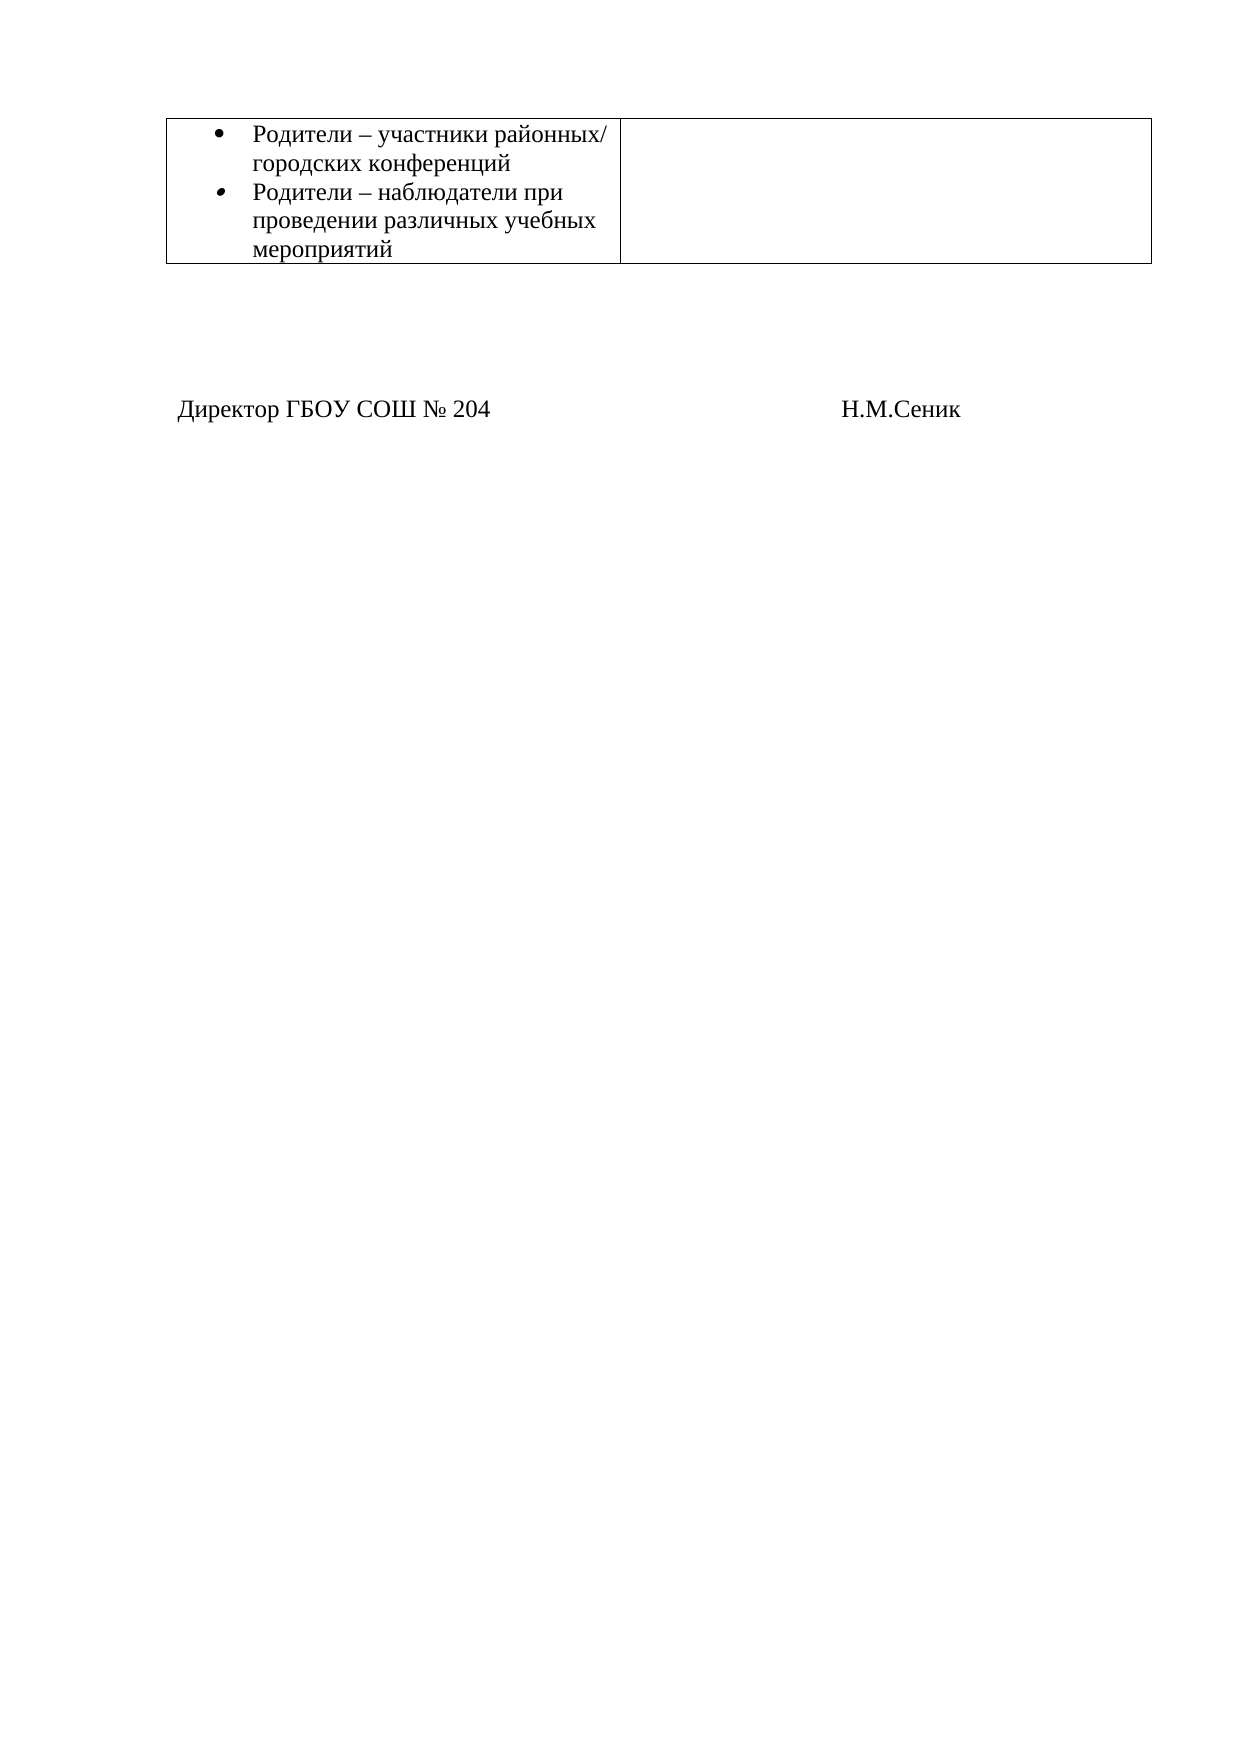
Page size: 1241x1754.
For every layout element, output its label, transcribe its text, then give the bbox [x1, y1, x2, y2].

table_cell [621, 119, 1151, 263]
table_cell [167, 119, 620, 263]
list Директор ГБОУ СОШ № 204 Н.М.Сеник [177, 394, 1152, 423]
